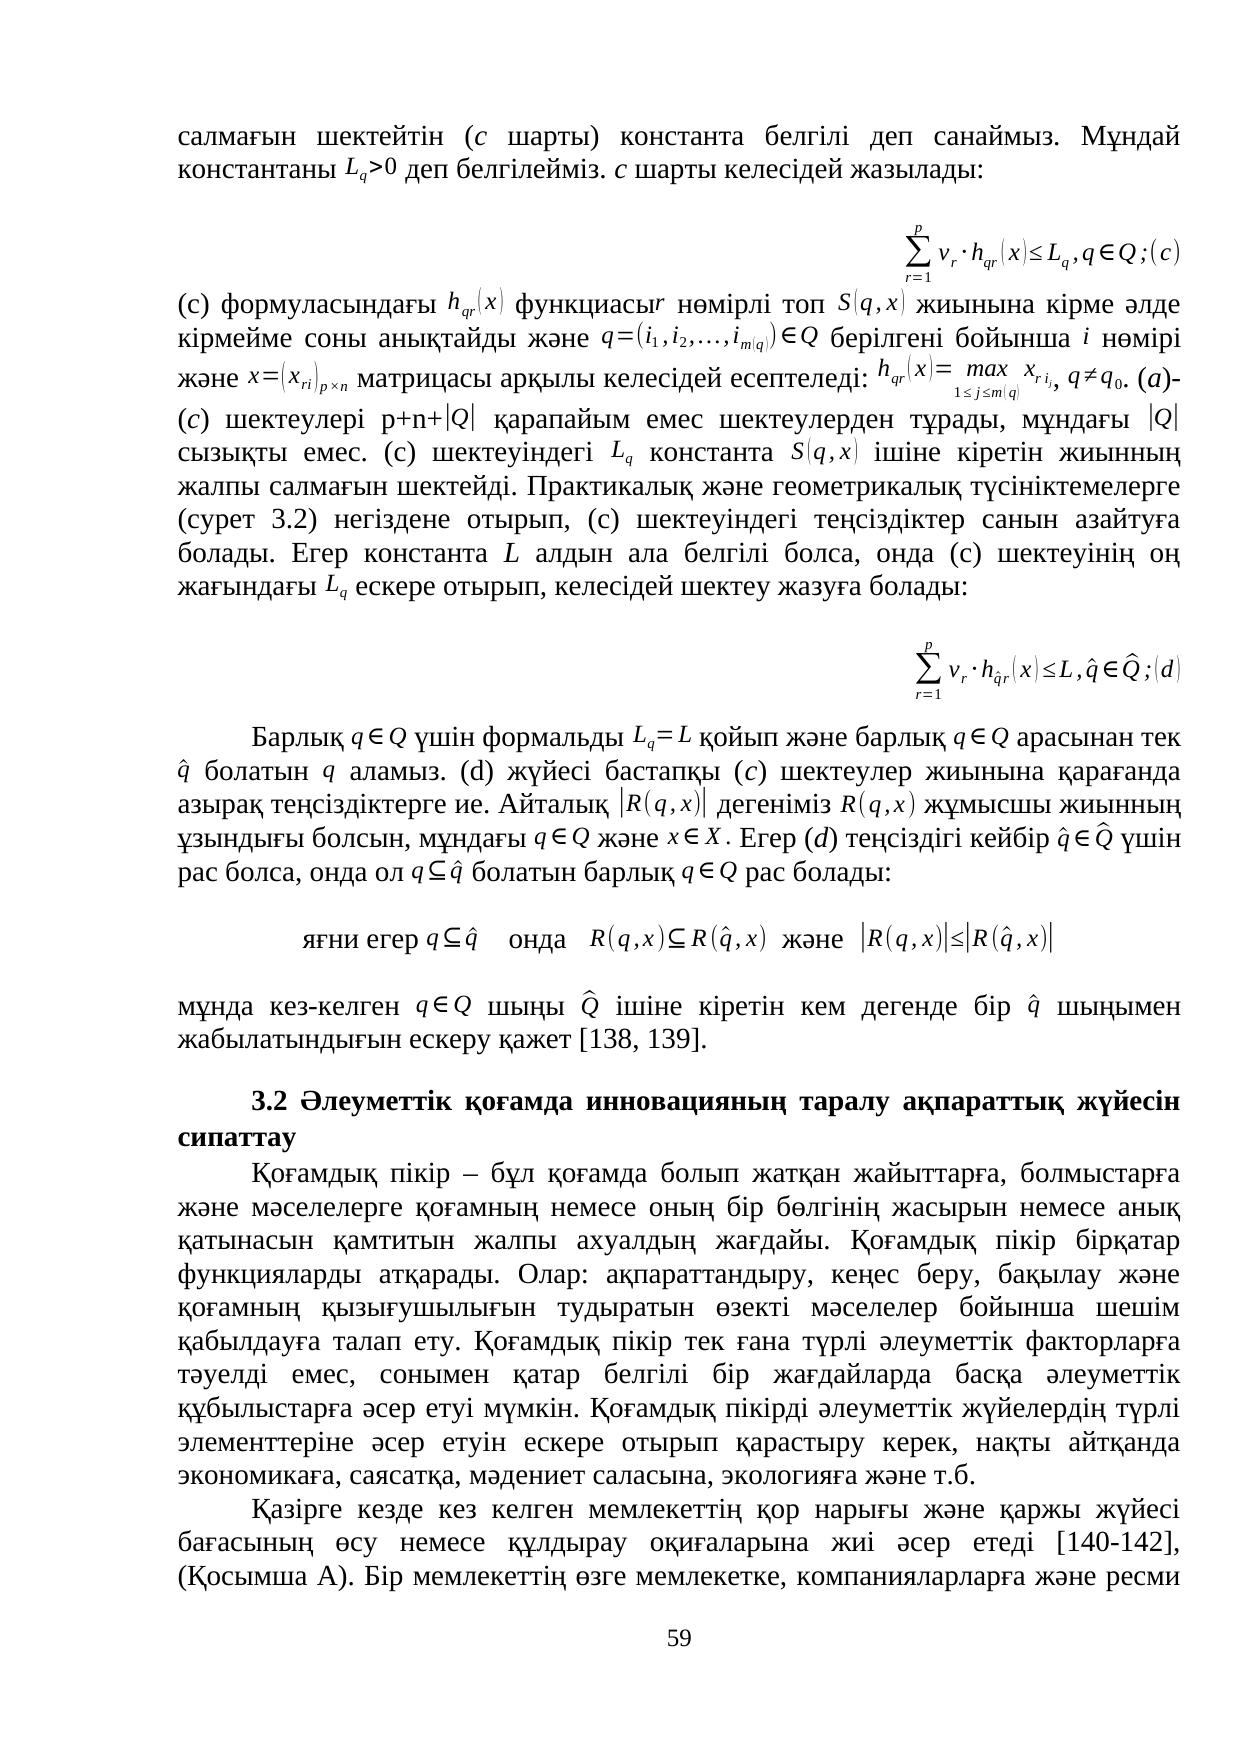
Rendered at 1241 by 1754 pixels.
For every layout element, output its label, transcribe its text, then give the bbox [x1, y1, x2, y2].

text 3.2 Әлеуметтік қоғамда инновацияның таралу ақпараттық жүйесін сипаттау [177, 1083, 1181, 1153]
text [177, 118, 1181, 185]
text яғни егер онда және [177, 921, 1181, 954]
text (c) формуласындағы функциасы нөмірлі топ жиынына кірме әлде кірмейме соны анықтайды және берілгені бойынша нөмірі және матрицасы арқылы келесідей есептеледі: , . (a)-(c) шектеулері p+n+ қарапайым емес шектеулерден тұрады, мұндағы сызықты емес. (c) шектеуіндегі константа ішіне кіретін жиынның жалпы салмағын шектейді. Практикалық және геометрикалық түсініктемелерге (сурет 3.2) негіздене отырып, (c) шектеуіндегі теңсіздіктер санын азайтуға болады. Егер константа L алдын ала белгілі болса, онда (c) шектеуінің оң жағындағы ескере отырып, келесідей шектеу жазуға болады: [177, 286, 1181, 602]
text Барлық үшін формальды қойып және барлық арасынан тек болатын аламыз. (d) жүйесі бастапқы (c) шектеулер жиынына қарағанда азырақ теңсіздіктерге ие. Айталық дегеніміз жұмысшы жиынның ұзындығы болсын, мұндағы және Егер (d) теңсіздігі кейбір үшін рас болса, онда ол болатын барлық рас болады: [177, 719, 1181, 887]
text Қоғамдық пікір – бұл қоғамда болып жатқан жайыттарға, болмыстарға және мәселелерге қоғамның немесе оның бір бөлгінің жасырын немесе анық қатынасын қамтитын жалпы ахуалдың жағдайы. Қоғамдық пікір бірқатар функцияларды атқарады. Олар: ақпараттандыру, кеңес беру, бақылау және қоғамның қызығушылығын тудыратын өзекті мәселелер бойынша шешім қабылдауға талап ету. Қоғамдық пікір тек ғана түрлі әлеуметтік факторларға тәуелді емес, сонымен қатар белгілі бір жағдайларда басқа әлеуметтік құбылыстарға әсер етуі мүмкін. Қоғамдық пікірді әлеуметтік жүйелердің түрлі элементтеріне әсер етуін ескере отырып қарастыру керек, нақты айтқанда экономикаға, саясатқа, мәдениет саласына, экологияға және т.б. [177, 1155, 1181, 1491]
text мұнда кез-келген шыңы ішіне кіретін кем дегенде бір шыңымен жабылатындығын ескеру қажет [138, 139]. [177, 988, 1181, 1055]
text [177, 1491, 1181, 1591]
